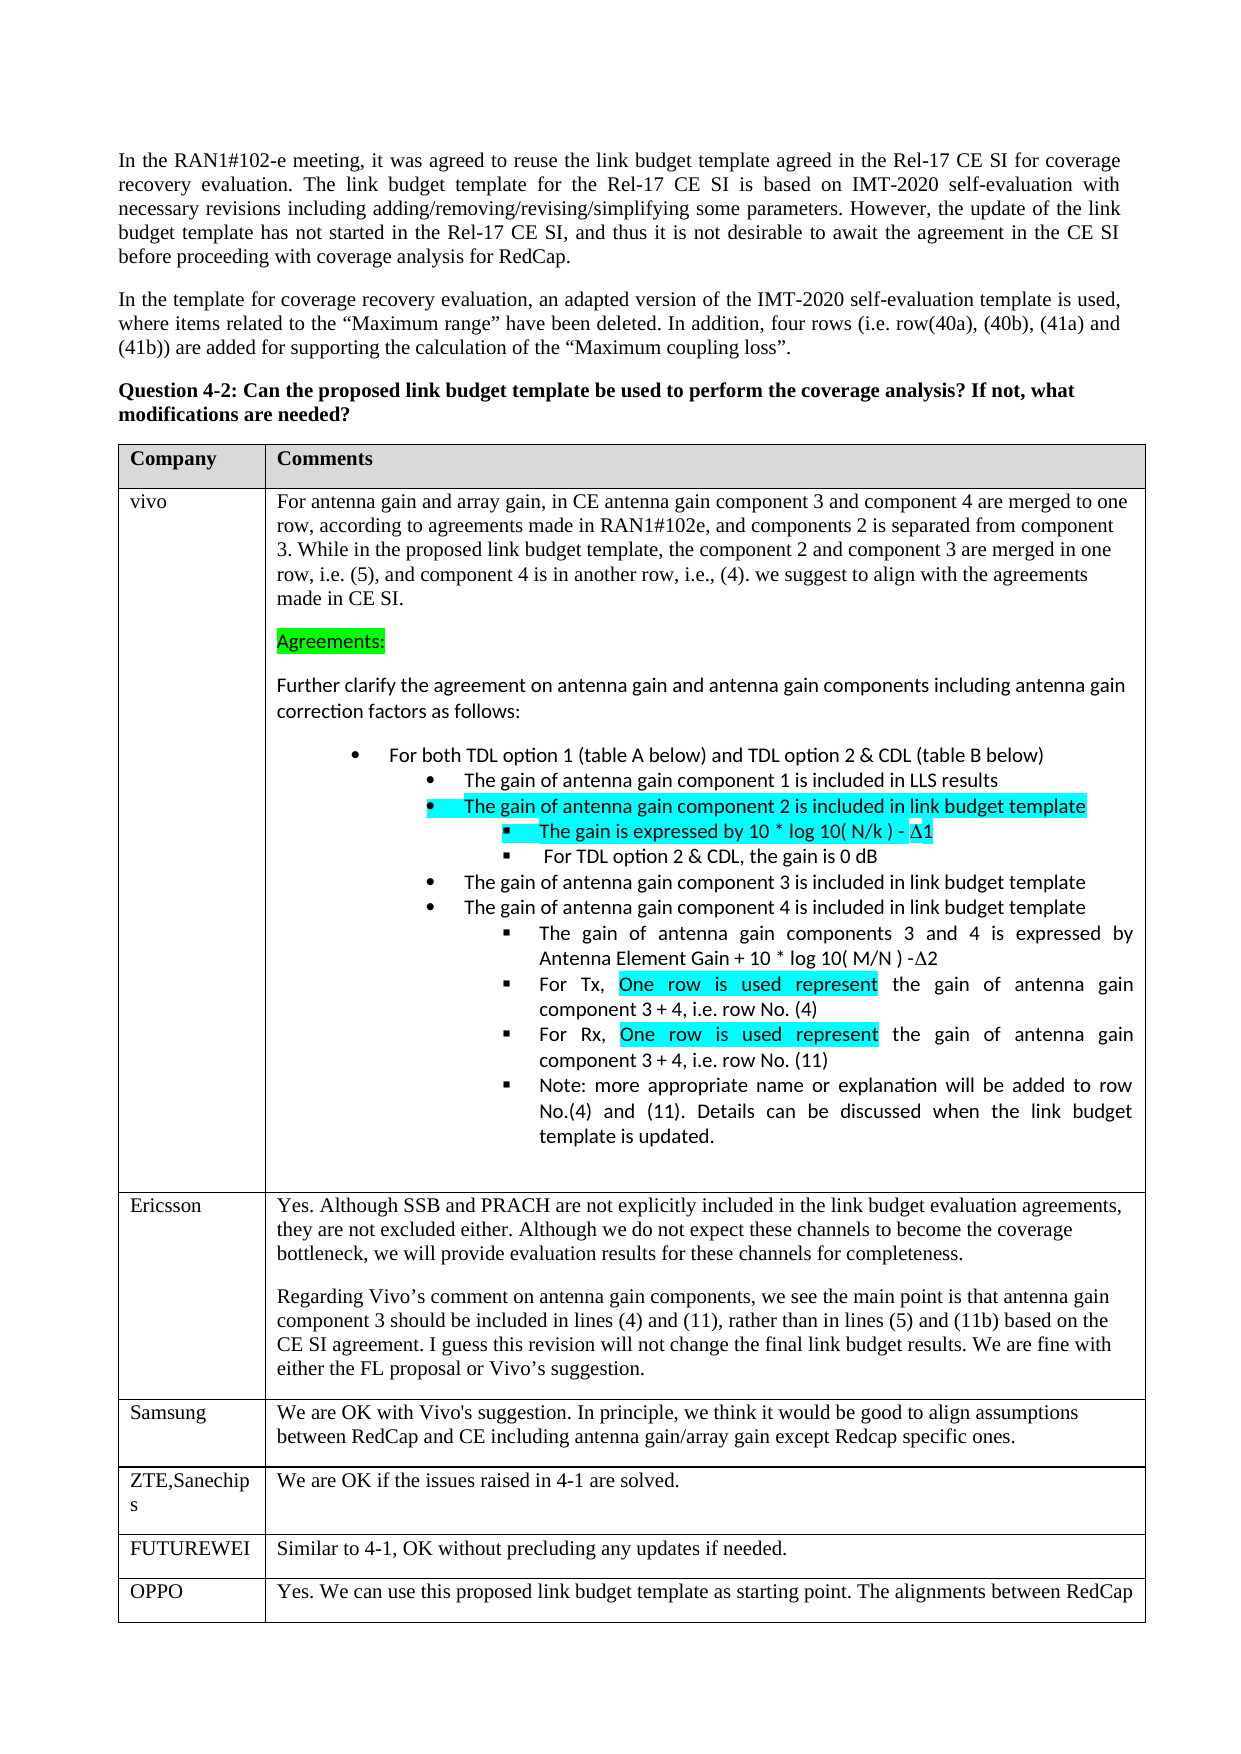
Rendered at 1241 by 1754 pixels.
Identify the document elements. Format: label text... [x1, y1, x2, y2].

table_cell We are OK with Vivo's suggestion. In principle, we think it would be good to align assumptions between RedCap and CE including antenna gain/array gain except Redcap specific ones. [266, 1400, 1145, 1466]
table_header Company [119, 445, 265, 488]
table_cell FUTUREWEI [119, 1535, 265, 1578]
table_cell Samsung [119, 1400, 265, 1466]
table_cell Similar to 4-1, OK without precluding any updates if needed. [266, 1535, 1145, 1578]
table_cell Ericsson [119, 1193, 265, 1398]
table_header Comments [266, 445, 1145, 488]
table_cell vivo [119, 489, 265, 1192]
text In the template for coverage recovery evaluation, an adapted version of the IMT-2020 self-evaluation template is used, where items related to the “Maximum range” have been deleted. In addition, four rows (i.e. row(40a), (40b), (41a) and (41b)) are added for supporting the calculation of the “Maximum coupling loss”. [118, 287, 1122, 359]
table_cell OPPO [119, 1579, 265, 1622]
text Question 4-2: Can the proposed link budget template be used to perform the coverage analysis? If not, what modifications are needed? [118, 377, 1122, 426]
table_cell Yes. Although SSB and PRACH are not explicitly included in the link budget evaluation agreements, they are not excluded either. Although we do not expect these channels to become the coverage bottleneck, we will provide evaluation results for these channels for completeness. Regarding Vivo’s comment on antenna gain components, we see the main point is that antenna gain component 3 should be included in lines (4) and (11), rather than in lines (5) and (11b) based on the CE SI agreement. I guess this revision will not change the final link budget results. We are fine with either the FL proposal or Vivo’s suggestion. [266, 1193, 1145, 1398]
table_cell For antenna gain and array gain, in CE antenna gain component 3 and component 4 are merged to one row, according to agreements made in RAN1#102e, and components 2 is separated from component 3. While in the proposed link budget template, the component 2 and component 3 are merged in one row, i.e. (5), and component 4 is in another row, i.e., (4). we suggest to align with the agreements made in CE SI. Agreements: Further clarify the agreement on antenna gain and antenna gain components including antenna gain correction factors as follows: For both TDL option 1 (table A below) and TDL option 2 & CDL (table B below) The gain of antenna gain component 1 is included in LLS results The gain of antenna gain component 2 is included in link budget template The gain is expressed by 10 * log 10( N/k ) - 1 For TDL option 2 & CDL, the gain is 0 dB The gain of antenna gain component 3 is included in link budget template The gain of antenna gain component 4 is included in link budget template The gain of antenna gain components 3 and 4 is expressed by Antenna Element Gain + 10 * log 10( M/N ) -2 For Tx, One row is used represent the gain of antenna gain component 3 + 4, i.e. row No. (4) For Rx, One row is used represent the gain of antenna gain component 3 + 4, i.e. row No. (11) Note: more appropriate name or explanation will be added to row No.(4) and (11). Details can be discussed when the link budget template is updated. [266, 489, 1145, 1192]
table_cell ZTE,Sanechips [119, 1468, 265, 1534]
table_cell We are OK if the issues raised in 4-1 are solved. [266, 1468, 1145, 1534]
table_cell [266, 1579, 1145, 1622]
text In the RAN1#102-e meeting, it was agreed to reuse the link budget template agreed in the Rel-17 CE SI for coverage recovery evaluation. The link budget template for the Rel-17 CE SI is based on IMT-2020 self-evaluation with necessary revisions including adding/removing/revising/simplifying some parameters. However, the update of the link budget template has not started in the Rel-17 CE SI, and thus it is not desirable to await the agreement in the CE SI before proceeding with coverage analysis for RedCap. [118, 147, 1122, 268]
